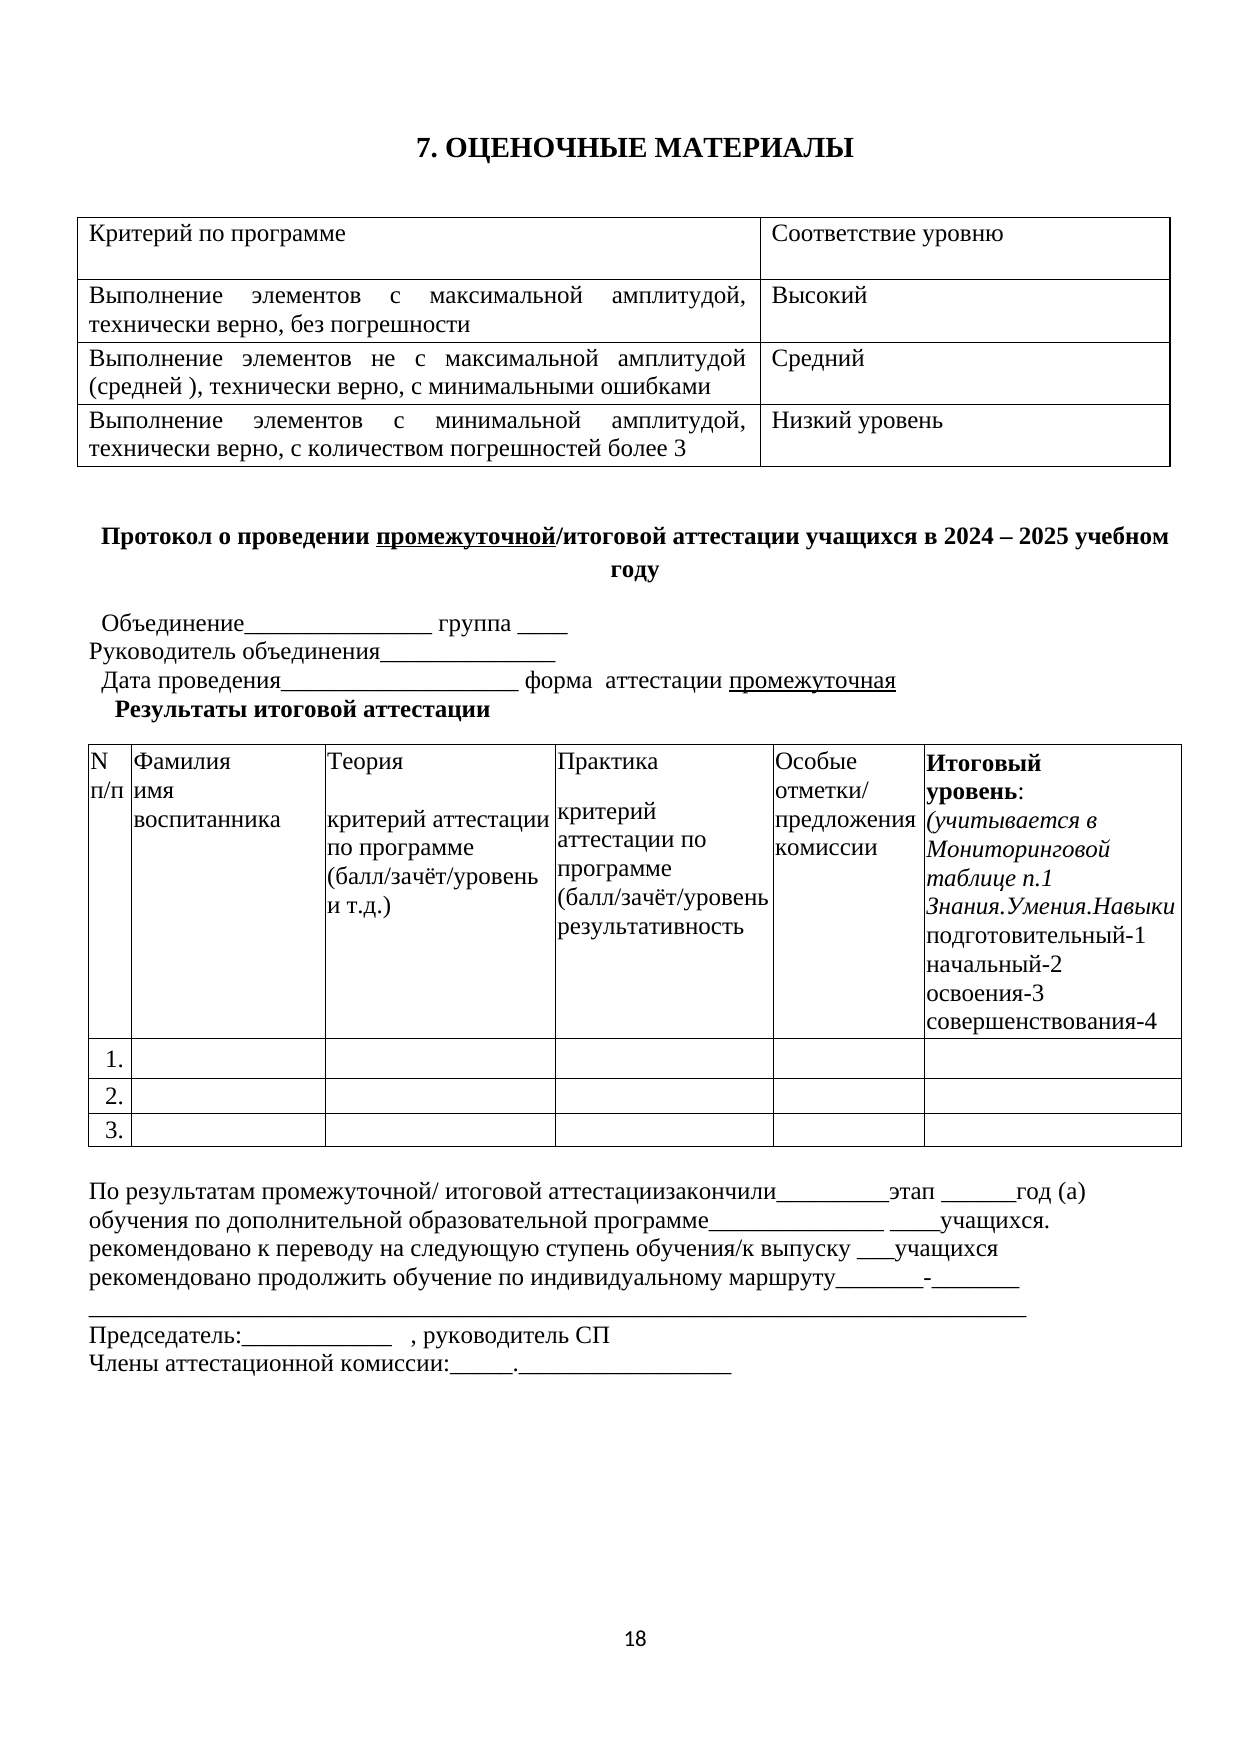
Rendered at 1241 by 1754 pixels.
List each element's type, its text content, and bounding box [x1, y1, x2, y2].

text рекомендовано к переводу на следующую ступень обучения/к выпуску ___учащихся [89, 1233, 1155, 1262]
text Руководитель объединения______________ Дата проведения___________________ форма аттестации промежуточная [89, 636, 1181, 694]
table_cell [132, 1039, 325, 1078]
text Протокол о проведении промежуточной/итоговой аттестации учащихся в 2024 – 2025 учебном году [89, 521, 1181, 583]
text Члены аттестационной комиссии:_____._________________ [89, 1348, 1155, 1377]
table_cell Средний [761, 343, 1169, 404]
text рекомендовано продолжить обучение по индивидуальному маршруту_______-_______ [89, 1262, 1155, 1291]
table_cell Низкий уровень [761, 405, 1169, 466]
table_cell [132, 1114, 325, 1146]
text Результаты итоговой аттестации [114, 694, 1155, 723]
table_cell [774, 1079, 924, 1112]
table_header Теория критерий аттестации по программе (балл/зачёт/уровень и т.д.) [326, 745, 555, 1038]
table_cell [925, 1039, 1181, 1078]
table_cell [925, 1114, 1181, 1146]
table_cell [556, 1114, 773, 1146]
table_cell [326, 1114, 555, 1146]
table_header N п/п [89, 745, 131, 1038]
table_cell Выполнение элементов с минимальной амплитудой, технически верно, с количеством погрешностей более 3 [78, 405, 760, 466]
text Председатель:____________ , руководитель СП [89, 1320, 1155, 1348]
table_cell [326, 1039, 555, 1078]
table_cell [774, 1114, 924, 1146]
table_header Фамилия имя воспитанника [132, 745, 325, 1038]
text 7. ОЦЕНОЧНЫЕ МАТЕРИАЛЫ [89, 130, 1181, 163]
table_cell Выполнение элементов не с максимальной амплитудой (средней ), технически верно, с минимальными ошибками [78, 343, 760, 404]
table_cell [925, 1079, 1181, 1112]
table_cell [89, 1079, 131, 1112]
table_cell [132, 1079, 325, 1112]
text Объединение_______________ группа ____ [89, 608, 1181, 636]
text ___________________________________________________________________________ [89, 1291, 1155, 1320]
table_header Особые отметки/ предложения комиссии [774, 745, 924, 1038]
table_header Практика критерий аттестации по программе (балл/зачёт/уровень результативность [556, 745, 773, 1038]
table_cell [326, 1079, 555, 1112]
table_cell [89, 1039, 131, 1078]
table_cell [774, 1039, 924, 1078]
table_cell [556, 1079, 773, 1112]
table_cell [89, 1114, 131, 1146]
table_cell [556, 1039, 773, 1078]
table_header Соответствие уровню [761, 218, 1169, 279]
table_header Итоговый уровень: (учитывается в Мониторинговой таблице п.1 Знания.Умения.Навыки подготовительный-1 начальный-2 освоения-3 совершенствования-4 [925, 745, 1181, 1038]
table_header Критерий по программе [78, 218, 760, 279]
text По результатам промежуточной/ итоговой аттестациизакончили_________этап ______год (а) обучения по дополнительной образовательной программе______________ ____учащихся. [89, 1176, 1155, 1233]
table_cell Выполнение элементов с максимальной амплитудой, технически верно, без погрешности [78, 280, 760, 342]
table_cell Высокий [761, 280, 1169, 342]
